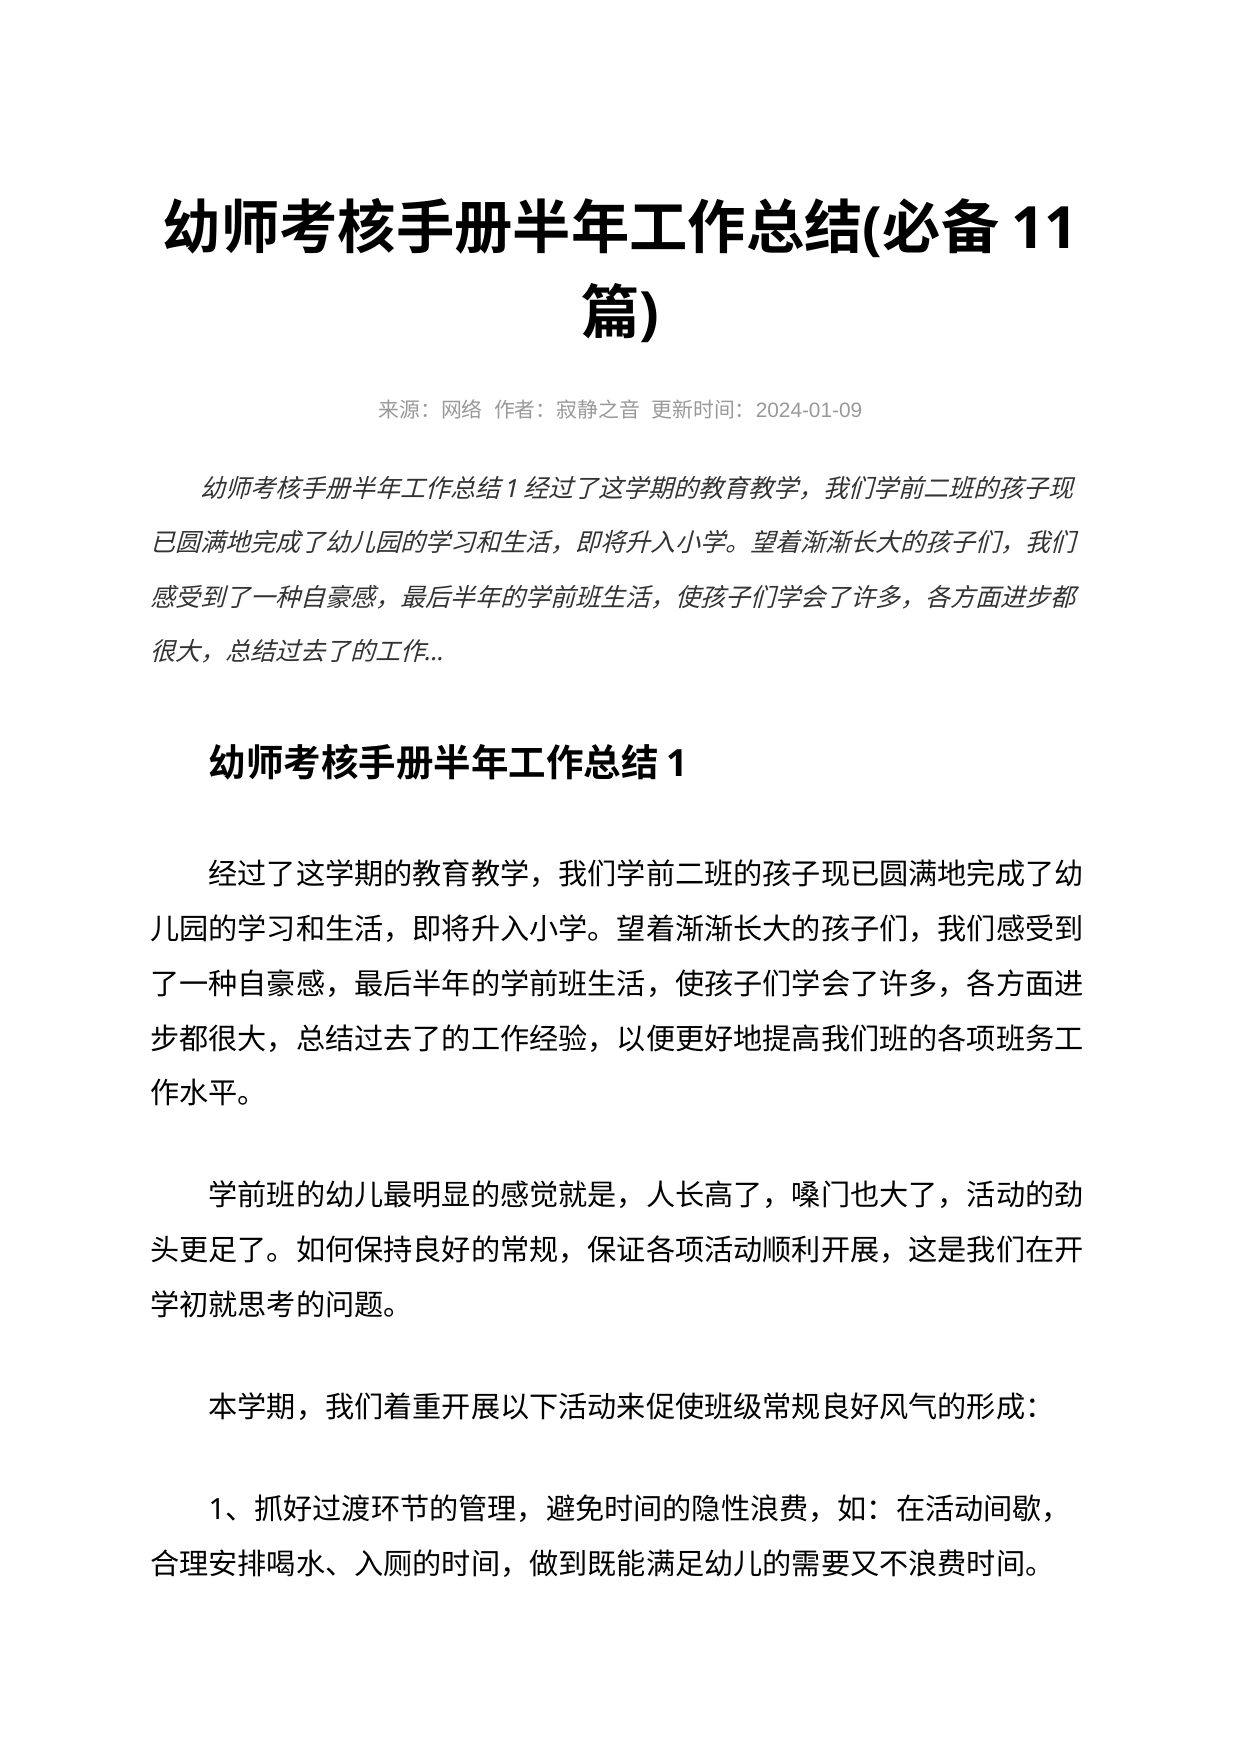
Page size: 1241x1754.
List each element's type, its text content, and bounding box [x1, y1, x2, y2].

text 幼师考核手册半年工作总结1经过了这学期的教育教学，我们学前二班的孩子现已圆满地完成了幼儿园的学习和生活，即将升入小学。望着渐渐长大的孩子们，我们感受到了一种自豪感，最后半年的学前班生活，使孩子们学会了许多，各方面进步都很大，总结过去了的工作... [150, 468, 1090, 668]
subtitle 幼师考核手册半年工作总结(必备11篇) [150, 181, 1090, 351]
text 本学期，我们着重开展以下活动来促使班级常规良好风气的形成： [150, 1383, 1090, 1426]
text 1、抓好过渡环节的管理，避免时间的隐性浪费，如：在活动间歇，合理安排喝水、入厕的时间，做到既能满足幼儿的需要又不浪费时间。 [150, 1485, 1090, 1582]
text 经过了这学期的教育教学，我们学前二班的孩子现已圆满地完成了幼儿园的学习和生活，即将升入小学。望着渐渐长大的孩子们，我们感受到了一种自豪感，最后半年的学前班生活，使孩子们学会了许多，各方面进步都很大，总结过去了的工作经验，以便更好地提高我们班的各项班务工作水平。 [150, 851, 1090, 1112]
text 幼师考核手册半年工作总结1 [150, 733, 1090, 787]
text 学前班的幼儿最明显的感觉就是，人长高了，嗓门也大了，活动的劲头更足了。如何保持良好的常规，保证各项活动顺利开展，这是我们在开学初就思考的问题。 [150, 1172, 1090, 1324]
text 来源：网络 作者：寂静之音 更新时间：2024-01-09 [150, 398, 1090, 422]
